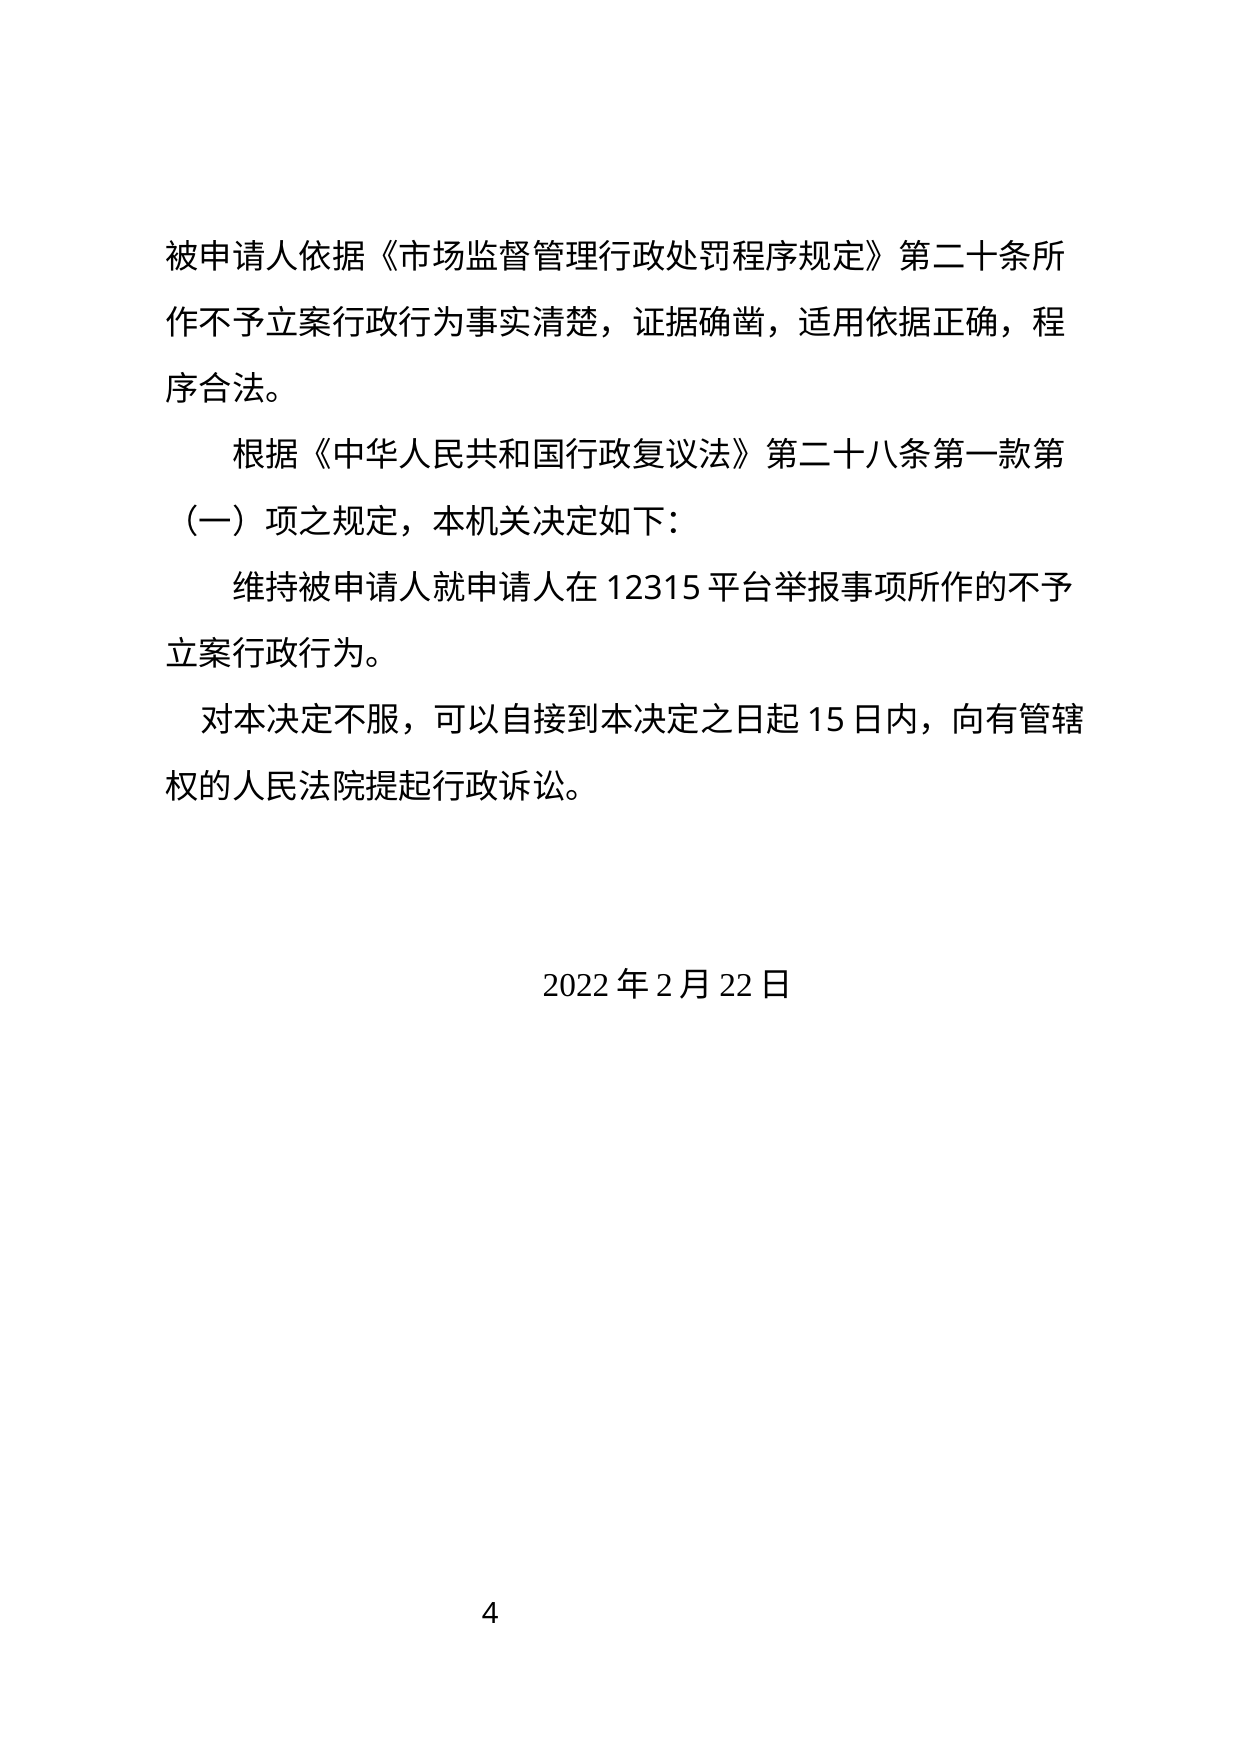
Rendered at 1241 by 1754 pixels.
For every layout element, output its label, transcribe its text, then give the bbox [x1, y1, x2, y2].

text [165, 220, 1087, 419]
text 对本决定不服，可以自接到本决定之日起15日内，向有管辖权的人民法院提起行政诉讼。 [165, 684, 1087, 817]
text 维持被申请人就申请人在12315平台举报事项所作的不予立案行政行为。 [165, 552, 1087, 684]
text 2022年2月22日 [165, 949, 1087, 1015]
text 根据《中华人民共和国行政复议法》第二十八条第一款第（一）项之规定，本机关决定如下： [165, 419, 1087, 552]
